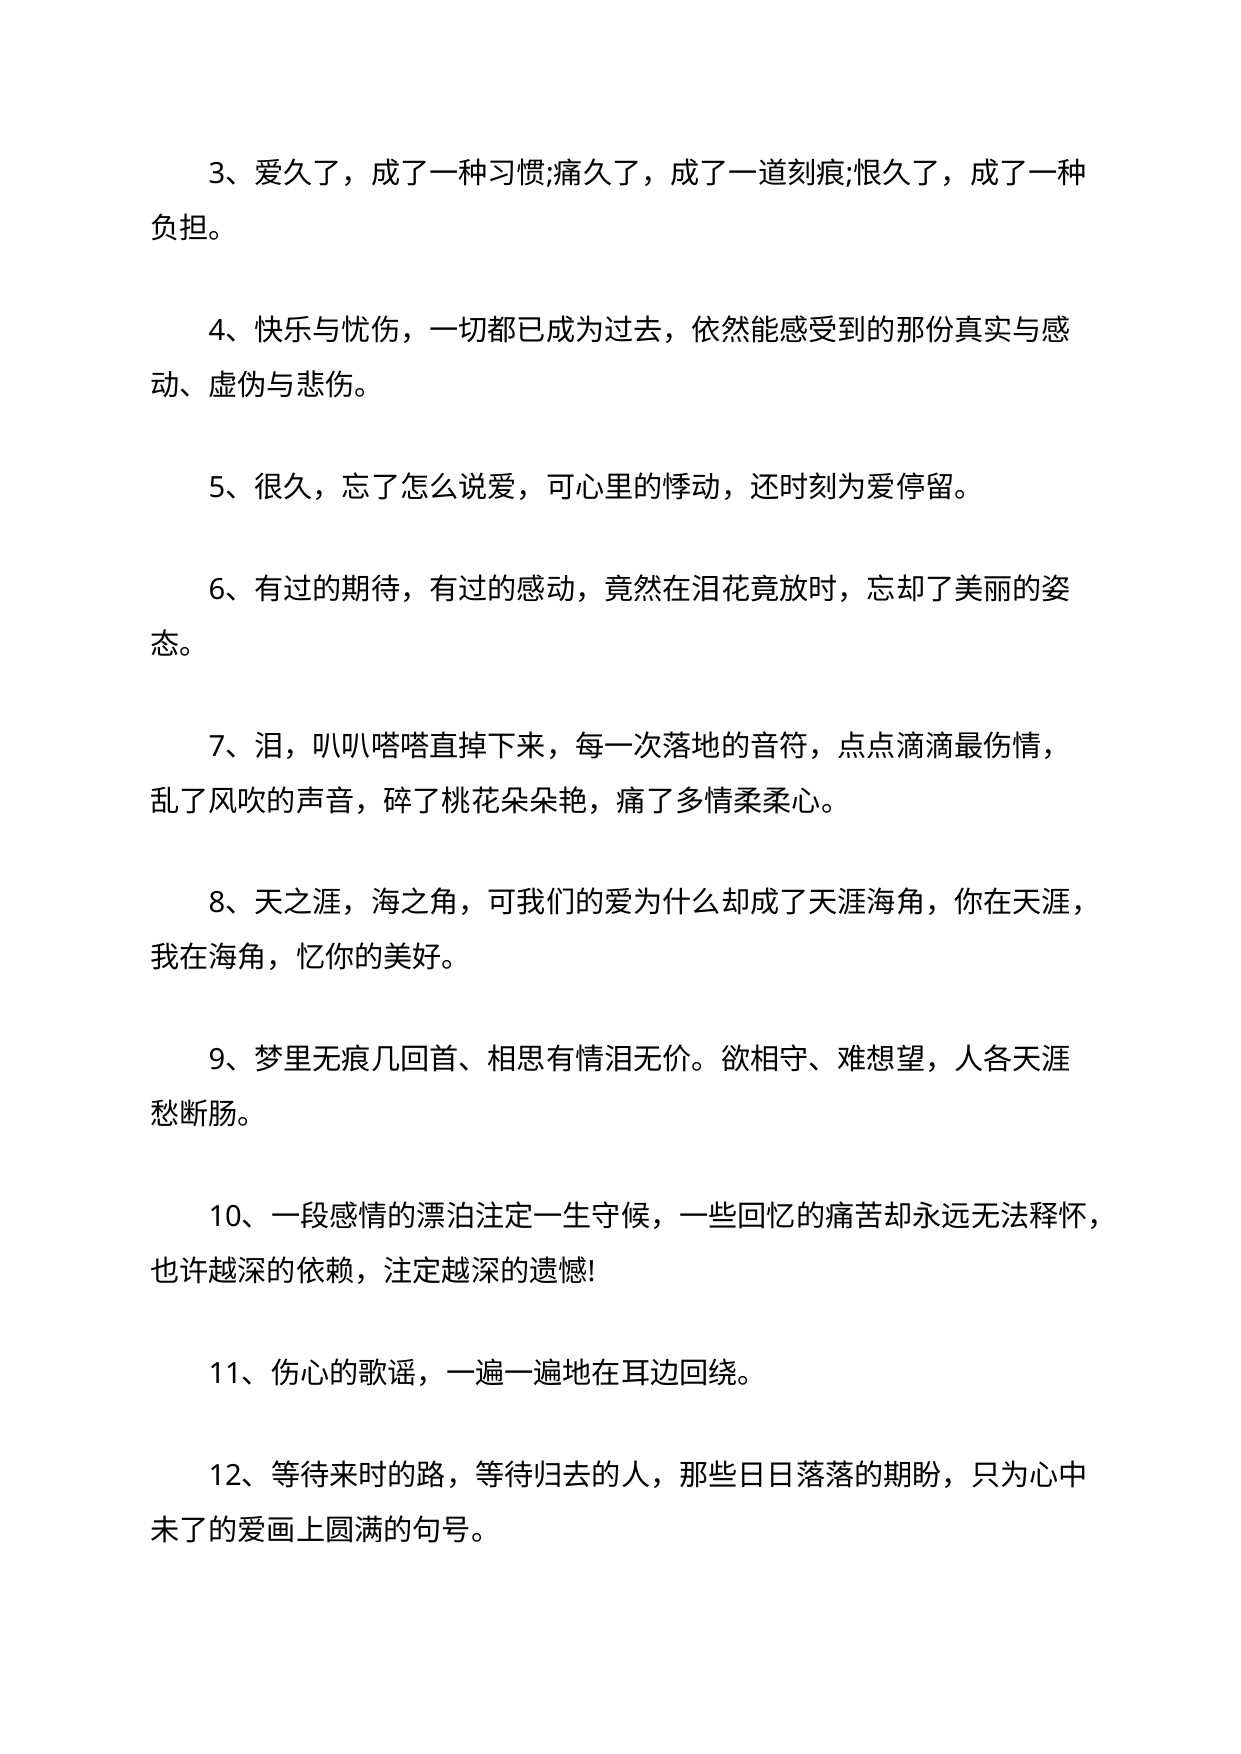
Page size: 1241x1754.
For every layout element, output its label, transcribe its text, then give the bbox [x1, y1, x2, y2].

text 4、快乐与忧伤，一切都已成为过去，依然能感受到的那份真实与感动、虚伪与悲伤。 [150, 307, 1090, 404]
text 5、很久，忘了怎么说爱，可心里的悸动，还时刻为爱停留。 [150, 463, 1090, 506]
text 10、一段感情的漂泊注定一生守候，一些回忆的痛苦却永远无法释怀，也许越深的依赖，注定越深的遗憾! [150, 1193, 1090, 1290]
text 6、有过的期待，有过的感动，竟然在泪花竟放时，忘却了美丽的姿态。 [150, 566, 1090, 663]
text 9、梦里无痕几回首、相思有情泪无价。欲相守、难想望，人各天涯愁断肠。 [150, 1036, 1090, 1133]
text 3、爱久了，成了一种习惯;痛久了，成了一道刻痕;恨久了，成了一种负担。 [150, 150, 1090, 247]
text 8、天之涯，海之角，可我们的爱为什么却成了天涯海角，你在天涯，我在海角，忆你的美好。 [150, 879, 1090, 976]
text 7、泪，叭叭嗒嗒直掉下来，每一次落地的音符，点点滴滴最伤情，乱了风吹的声音，碎了桃花朵朵艳，痛了多情柔柔心。 [150, 722, 1090, 819]
text 11、伤心的歌谣，一遍一遍地在耳边回绕。 [150, 1349, 1090, 1392]
text 12、等待来时的路，等待归去的人，那些日日落落的期盼，只为心中未了的爱画上圆满的句号。 [150, 1452, 1090, 1549]
